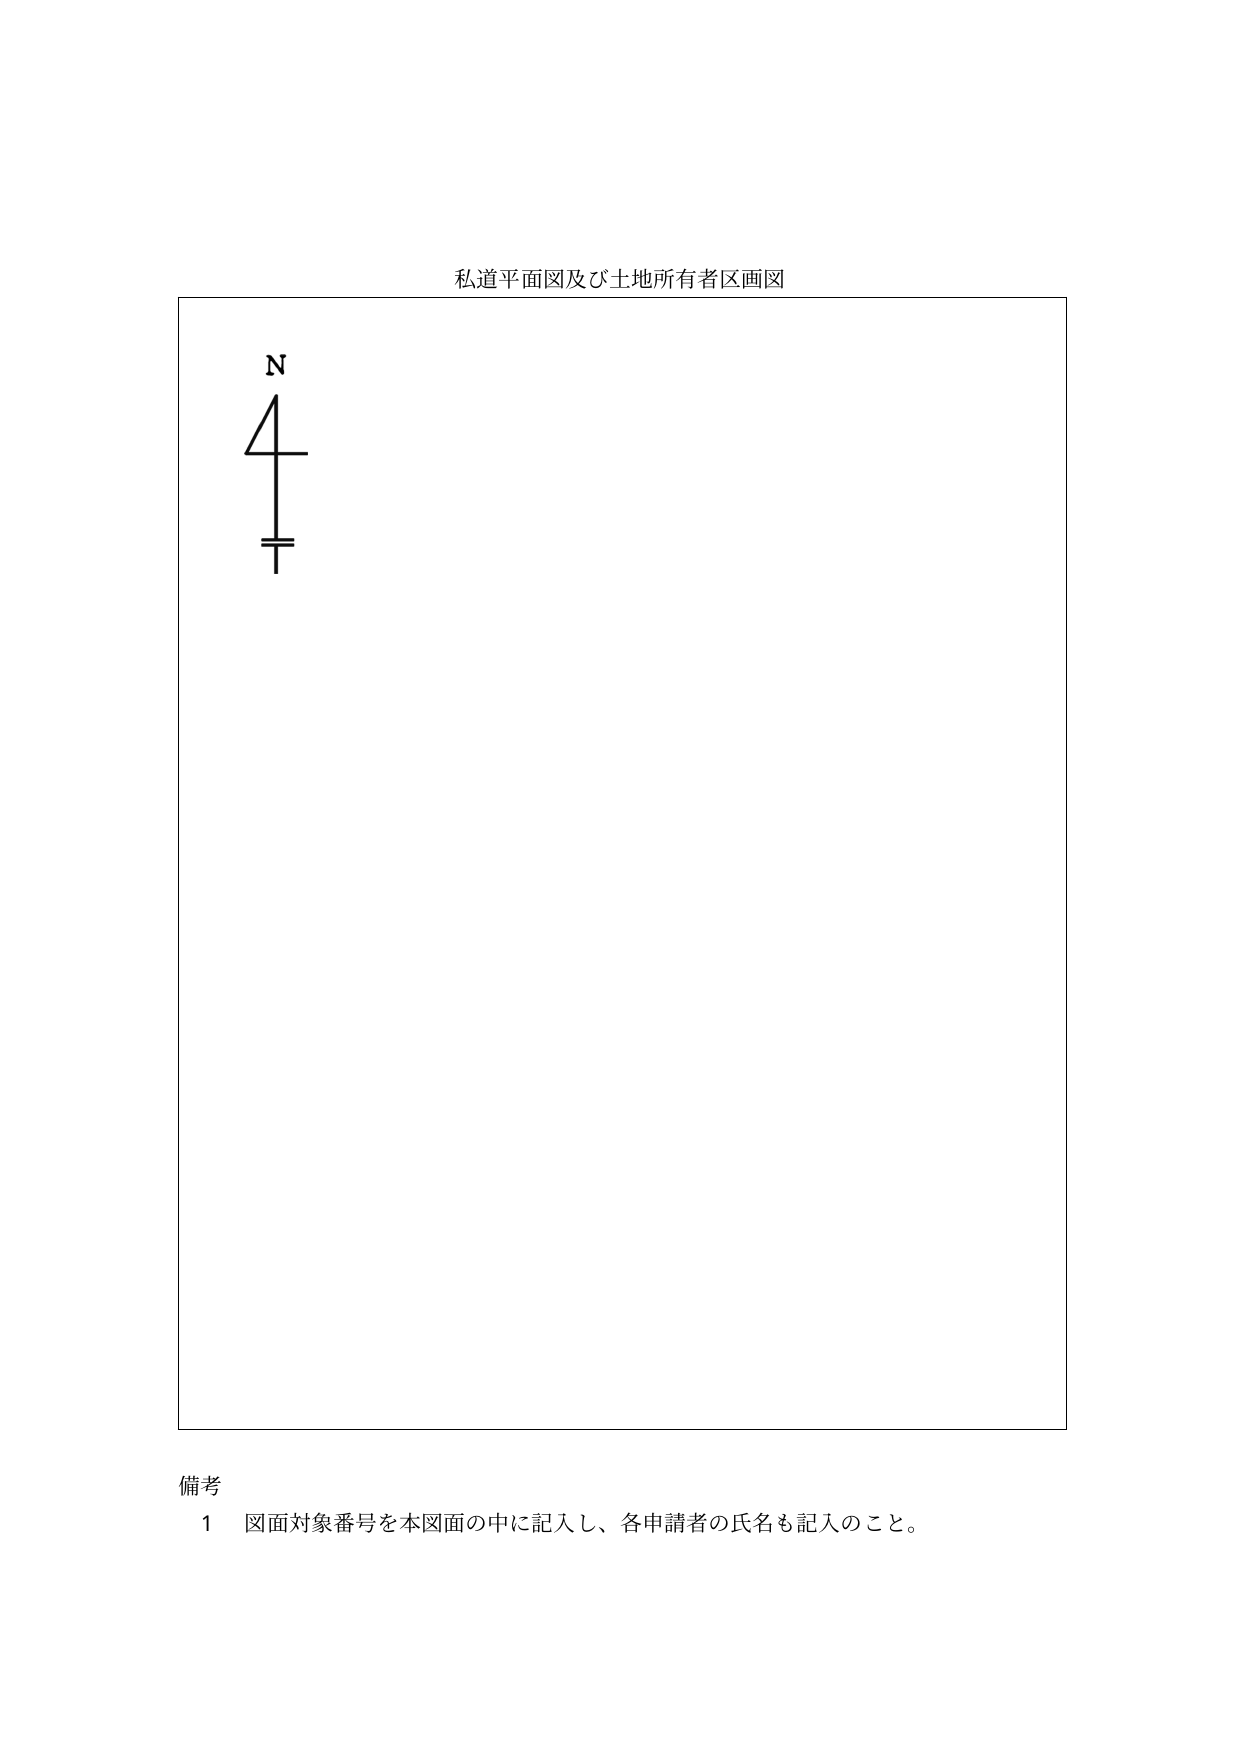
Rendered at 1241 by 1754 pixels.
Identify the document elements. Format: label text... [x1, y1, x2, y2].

text 私道平面図及び土地所有者区画図 [178, 259, 1062, 297]
table_header [179, 298, 1066, 1428]
picture [244, 354, 308, 574]
text 1 図面対象番号を本図面の中に記入し、各申請者の氏名も記入のこと。 [178, 1504, 1062, 1541]
text 備考 [178, 1467, 1062, 1504]
